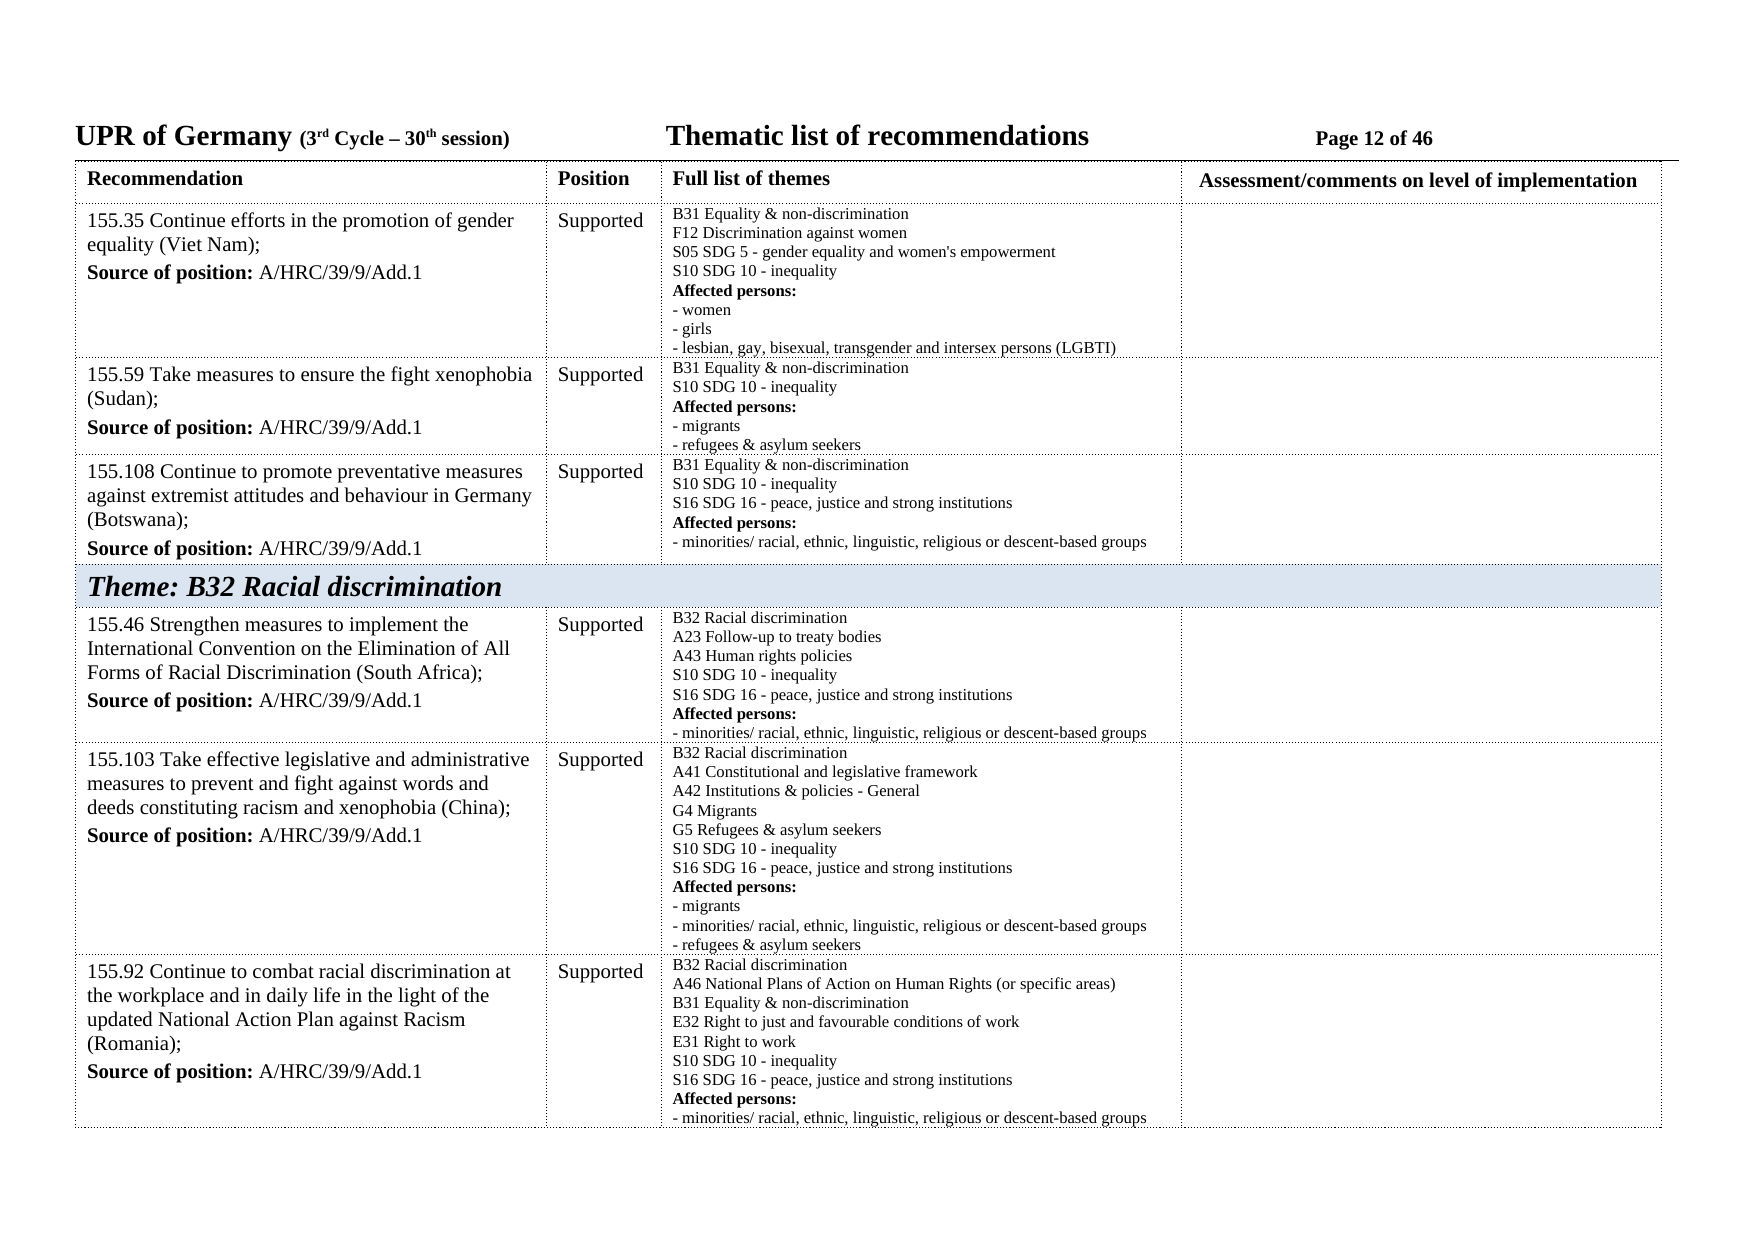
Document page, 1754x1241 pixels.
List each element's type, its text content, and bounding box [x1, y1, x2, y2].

table_cell 155.103 Take effective legislative and administrative measures to prevent and fight against words and deeds constituting racism and xenophobia (China); Source of position: A/HRC/39/9/Add.1 [76, 742, 546, 954]
table_cell B31 Equality & non-discrimination F12 Discrimination against women S05 SDG 5 - gender equality and women's empowerment S10 SDG 10 - inequality Affected persons: - women - girls - lesbian, gay, bisexual, transgender and intersex persons (LGBTI) [661, 203, 1182, 357]
table_cell Supported [546, 607, 661, 742]
table_cell [1182, 742, 1661, 954]
table_cell [1182, 954, 1661, 1127]
table_cell Supported [546, 357, 661, 454]
table_cell [1182, 607, 1661, 742]
table_header Assessment/comments on level of implementation [1182, 161, 1661, 203]
table_cell Supported [546, 203, 661, 357]
table_cell B32 Racial discrimination A23 Follow-up to treaty bodies A43 Human rights policies S10 SDG 10 - inequality S16 SDG 16 - peace, justice and strong institutions Affected persons: - minorities/ racial, ethnic, linguistic, religious or descent-based groups [661, 607, 1182, 742]
table_cell Supported [546, 742, 661, 954]
table_header Full list of themes [661, 161, 1182, 203]
table_cell B31 Equality & non-discrimination S10 SDG 10 - inequality S16 SDG 16 - peace, justice and strong institutions Affected persons: - minorities/ racial, ethnic, linguistic, religious or descent-based groups [661, 454, 1182, 564]
table_cell 155.59 Take measures to ensure the fight xenophobia (Sudan); Source of position: A/HRC/39/9/Add.1 [76, 357, 546, 454]
table_cell B31 Equality & non-discrimination S10 SDG 10 - inequality Affected persons: - migrants - refugees & asylum seekers [661, 357, 1182, 454]
table_cell Supported [546, 954, 661, 1127]
table_cell Theme: B32 Racial discrimination [76, 564, 1661, 607]
table_cell 155.35 Continue efforts in the promotion of gender equality (Viet Nam); Source of position: A/HRC/39/9/Add.1 [76, 203, 546, 357]
table_cell Supported [546, 454, 661, 564]
table_cell 155.108 Continue to promote preventative measures against extremist attitudes and behaviour in Germany (Botswana); Source of position: A/HRC/39/9/Add.1 [76, 454, 546, 564]
table_cell [1182, 357, 1661, 454]
table_cell B32 Racial discrimination A46 National Plans of Action on Human Rights (or specific areas) B31 Equality & non-discrimination E32 Right to just and favourable conditions of work E31 Right to work S10 SDG 10 - inequality S16 SDG 16 - peace, justice and strong institutions Affected persons: - minorities/ racial, ethnic, linguistic, religious or descent-based groups [661, 954, 1182, 1127]
table_header Recommendation [76, 161, 546, 203]
table_cell [1182, 454, 1661, 564]
table_cell B32 Racial discrimination A41 Constitutional and legislative framework A42 Institutions & policies - General G4 Migrants G5 Refugees & asylum seekers S10 SDG 10 - inequality S16 SDG 16 - peace, justice and strong institutions Affected persons: - migrants - minorities/ racial, ethnic, linguistic, religious or descent-based groups - refugees & asylum seekers [661, 742, 1182, 954]
table_header Position [546, 161, 661, 203]
table_cell 155.92 Continue to combat racial discrimination at the workplace and in daily life in the light of the updated National Action Plan against Racism (Romania); Source of position: A/HRC/39/9/Add.1 [76, 954, 546, 1127]
table_cell [1182, 203, 1661, 357]
table_cell 155.46 Strengthen measures to implement the International Convention on the Elimination of All Forms of Racial Discrimination (South Africa); Source of position: A/HRC/39/9/Add.1 [76, 607, 546, 742]
